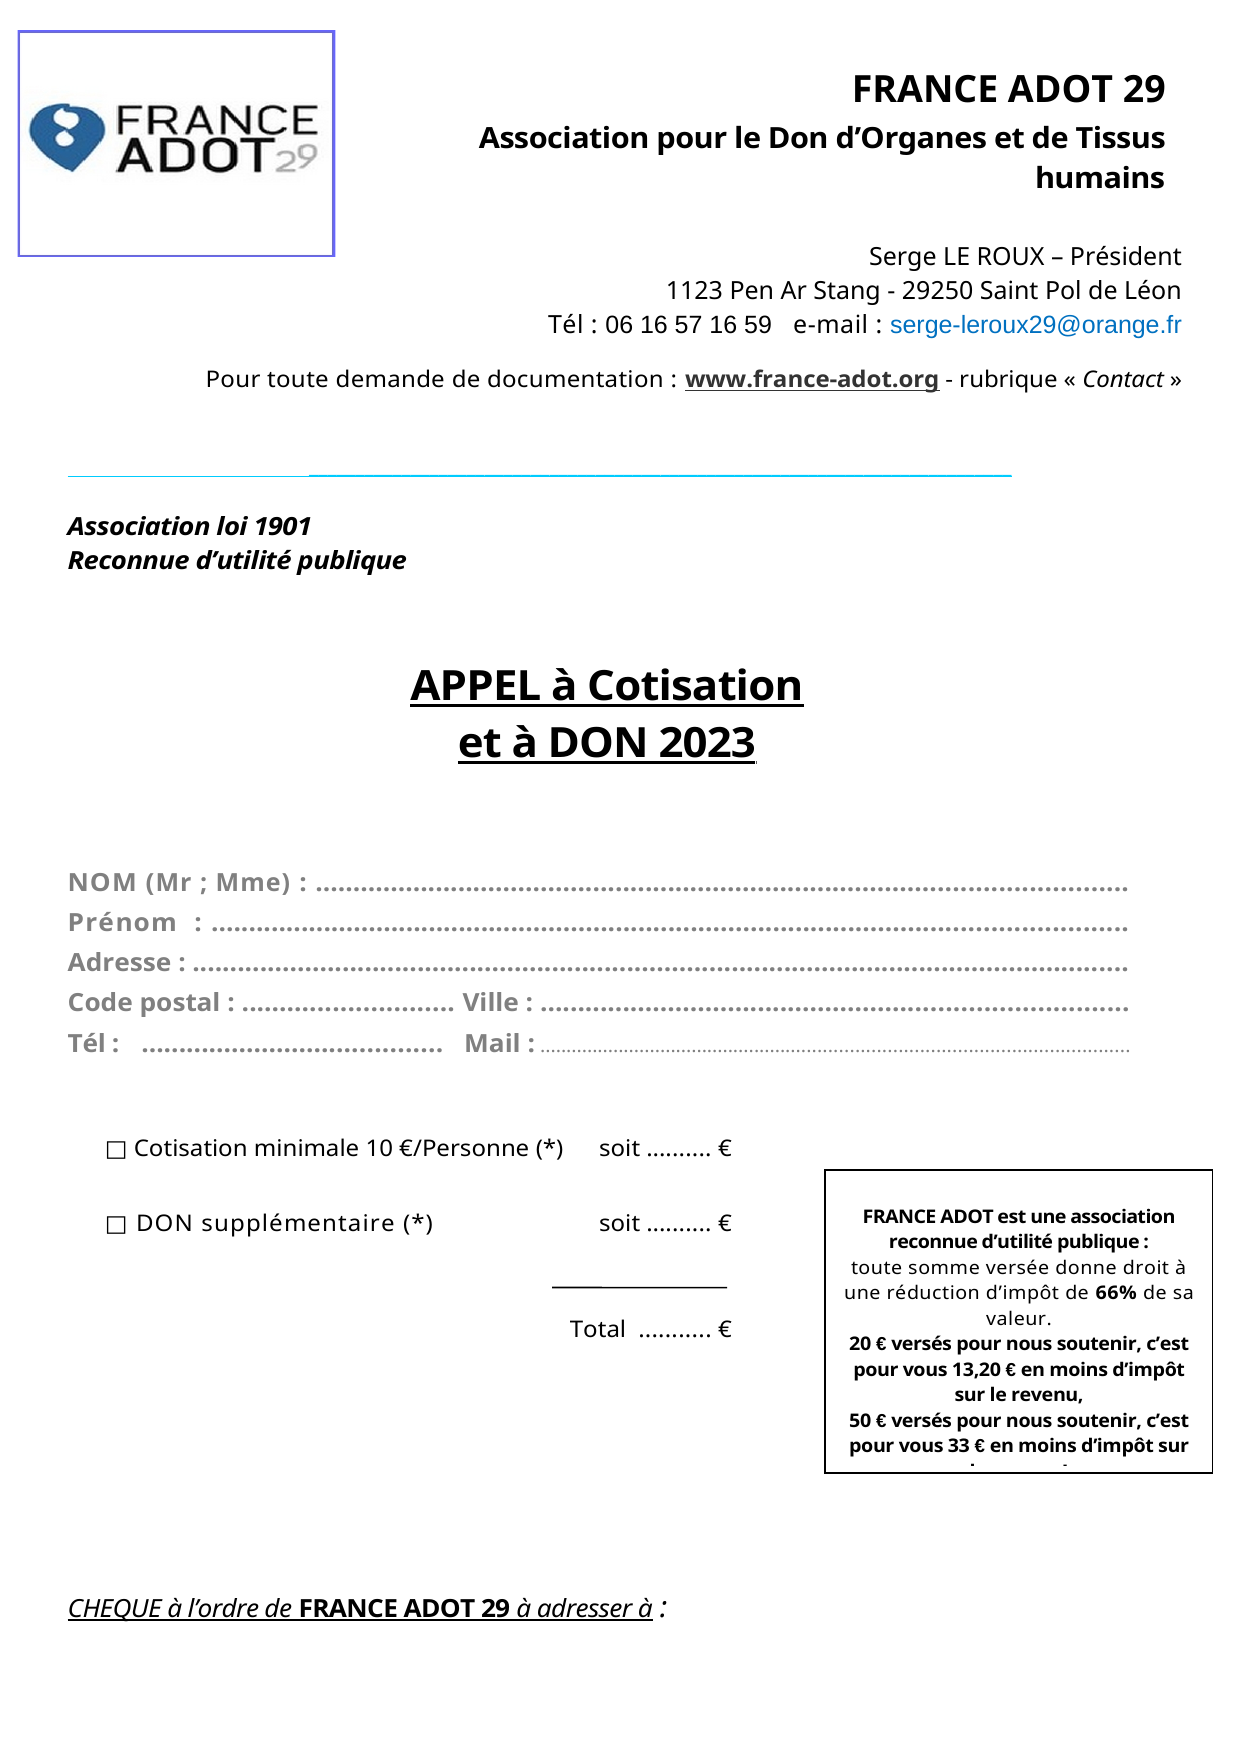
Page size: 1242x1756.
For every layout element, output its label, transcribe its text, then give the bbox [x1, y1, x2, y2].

text □ Cotisation minimale 10 €/Personne (*) soit € [104, 1132, 1182, 1163]
text Code postal : Ville : [67, 985, 1182, 1019]
text Prénom : [67, 904, 1182, 938]
text 1123 Pen Ar Stang - 29250 Saint Pol de Léon [67, 273, 1182, 307]
text et à DON 2023 [67, 713, 1147, 769]
text CHEQUE à l’ordre de FRANCE ADOT 29 à adresser à : [67, 1586, 1182, 1626]
text FRANCE ADOT 29 [336, 69, 1166, 110]
text Association pour le Don d’Organes et de Tissus humains [336, 118, 1166, 197]
text Association loi 1901 [67, 508, 1182, 542]
picture [17, 30, 336, 257]
text Pour toute demande de documentation : www.france-adot.org - rubrique « Contact » [157, 363, 1182, 395]
text Tél : Mail : [67, 1025, 1182, 1059]
text Reconnue d’utilité publique [67, 542, 1182, 577]
text Total € [67, 1313, 824, 1344]
text ____________________________________________________________________________ [67, 452, 1182, 480]
text NOM (Mr ; Mme) : [67, 864, 1182, 898]
text □ DON supplémentaire (*) soit € [104, 1207, 824, 1238]
text APPEL à Cotisation [67, 656, 1147, 713]
text Serge LE ROUX – Président [67, 239, 1182, 273]
text Adresse : [67, 945, 1182, 979]
text Tél : 06 16 57 16 59 e-mail : serge-leroux29@orange.fr [67, 307, 1182, 341]
